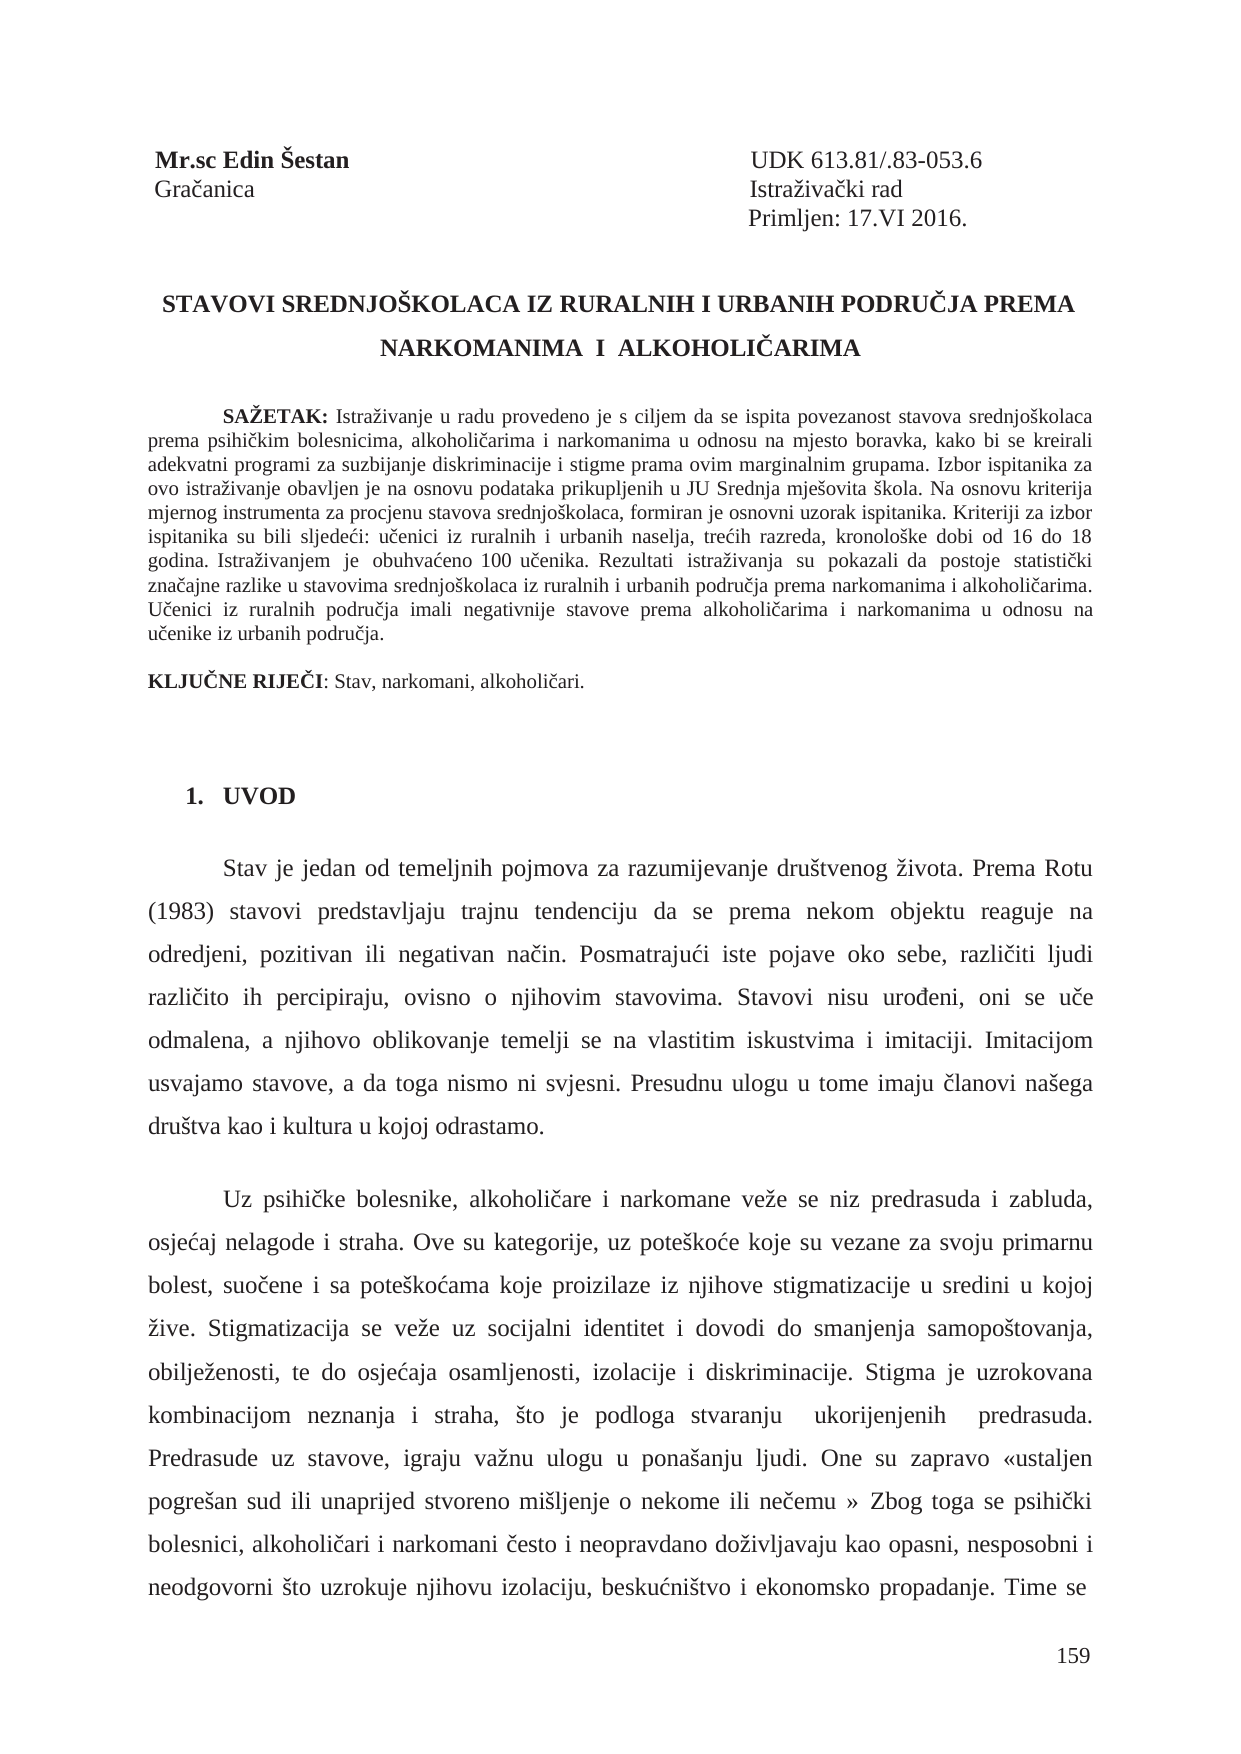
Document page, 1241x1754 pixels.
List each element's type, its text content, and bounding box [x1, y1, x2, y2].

text KLJUČNE RIJEČI: Stav, narkomani, alkoholičari. [148, 669, 1105, 693]
text Mr.sc Edin Šestan UDK 613.81/.83-053.6 [155, 145, 1105, 174]
subtitle UVOD [185, 781, 1105, 809]
subtitle STAVOVI SREDNJOŠKOLACA IZ RURALNIH I URBANIH PODRUČJA PREMA [162, 289, 1105, 318]
text NARKOMANIMA I ALKOHOLIČARIMA [175, 333, 1065, 361]
text Gračanica Istraživački rad [154, 174, 1105, 203]
text Uz psihičke bolesnike, alkoholičare i narkomane veže se niz predrasuda i zabluda, osjećaj nelagode i straha. Ove su kategorije, uz poteškoće koje su vezane za svoju primarnu bolest, suočene i sa poteškoćama koje proizilaze iz njihove stigmatizacije u sredini u kojoj žive. Stigmatizacija se veže uz socijalni identitet i dovodi do smanjenja samopoštovanja, obilježenosti, te do osjećaja osamljenosti, izolacije i diskriminacije. Stigma je uzrokovana kombinacijom neznanja i straha, što je podloga stvaranju ukorijenjenih predrasuda. Predrasude uz stavove, igraju važnu ulogu u ponašanju ljudi. One su zapravo «ustaljen pogrešan sud ili unaprijed stvoreno mišljenje o nekome ili nečemu » Zbog toga se psihički bolesnici, alkoholičari i narkomani često i neopravdano doživljavaju kao opasni, nesposobni i neodgovorni što uzrokuje njihovu izolaciju, beskućništvo i ekonomsko propadanje. Time se [148, 1184, 1093, 1601]
text 159 [136, 1642, 1090, 1668]
text SAŽETAK: Istraživanje u radu provedeno je s ciljem da se ispita povezanost stavova srednjoškolaca prema psihičkim bolesnicima, alkoholičarima i narkomanima u odnosu na mjesto boravka, kako bi se kreirali adekvatni programi za suzbijanje diskriminacije i stigme prama ovim marginalnim grupama. Izbor ispitanika za ovo istraživanje obavljen je na osnovu podataka prikupljenih u JU Srednja mješovita škola. Na osnovu kriterija mjernog instrumenta za procjenu stavova srednjoškolaca, formiran je osnovni uzorak ispitanika. Kriteriji za izbor ispitanika su bili sljedeći: učenici iz ruralnih i urbanih naselja, trećih razreda, kronološke dobi od 16 do 18 godina. Istraživanjem je obuhvaćeno 100 učenika. Rezultati istraživanja su pokazali da postoje statistički značajne razlike u stavovima srednjoškolaca iz ruralnih i urbanih područja prema narkomanima i alkoholičarima. Učenici iz ruralnih područja imali negativnije stavove prema alkoholičarima i narkomanima u odnosu na učenike iz urbanih područja. [148, 404, 1093, 645]
text Primljen: 17.VI 2016. [748, 203, 1105, 231]
text Stav je jedan od temeljnih pojmova za razumijevanje društvenog života. Prema Rotu (1983) stavovi predstavljaju trajnu tendenciju da se prema nekom objektu reaguje na odredjeni, pozitivan ili negativan način. Posmatrajući iste pojave oko sebe, različiti ljudi različito ih percipiraju, ovisno o njihovim stavovima. Stavovi nisu urođeni, oni se uče odmalena, a njihovo oblikovanje temelji se na vlastitim iskustvima i imitaciji. Imitacijom usvajamo stavove, a da toga nismo ni svjesni. Presudnu ulogu u tome imaju članovi našega društva kao i kultura u kojoj odrastamo. [148, 853, 1093, 1140]
